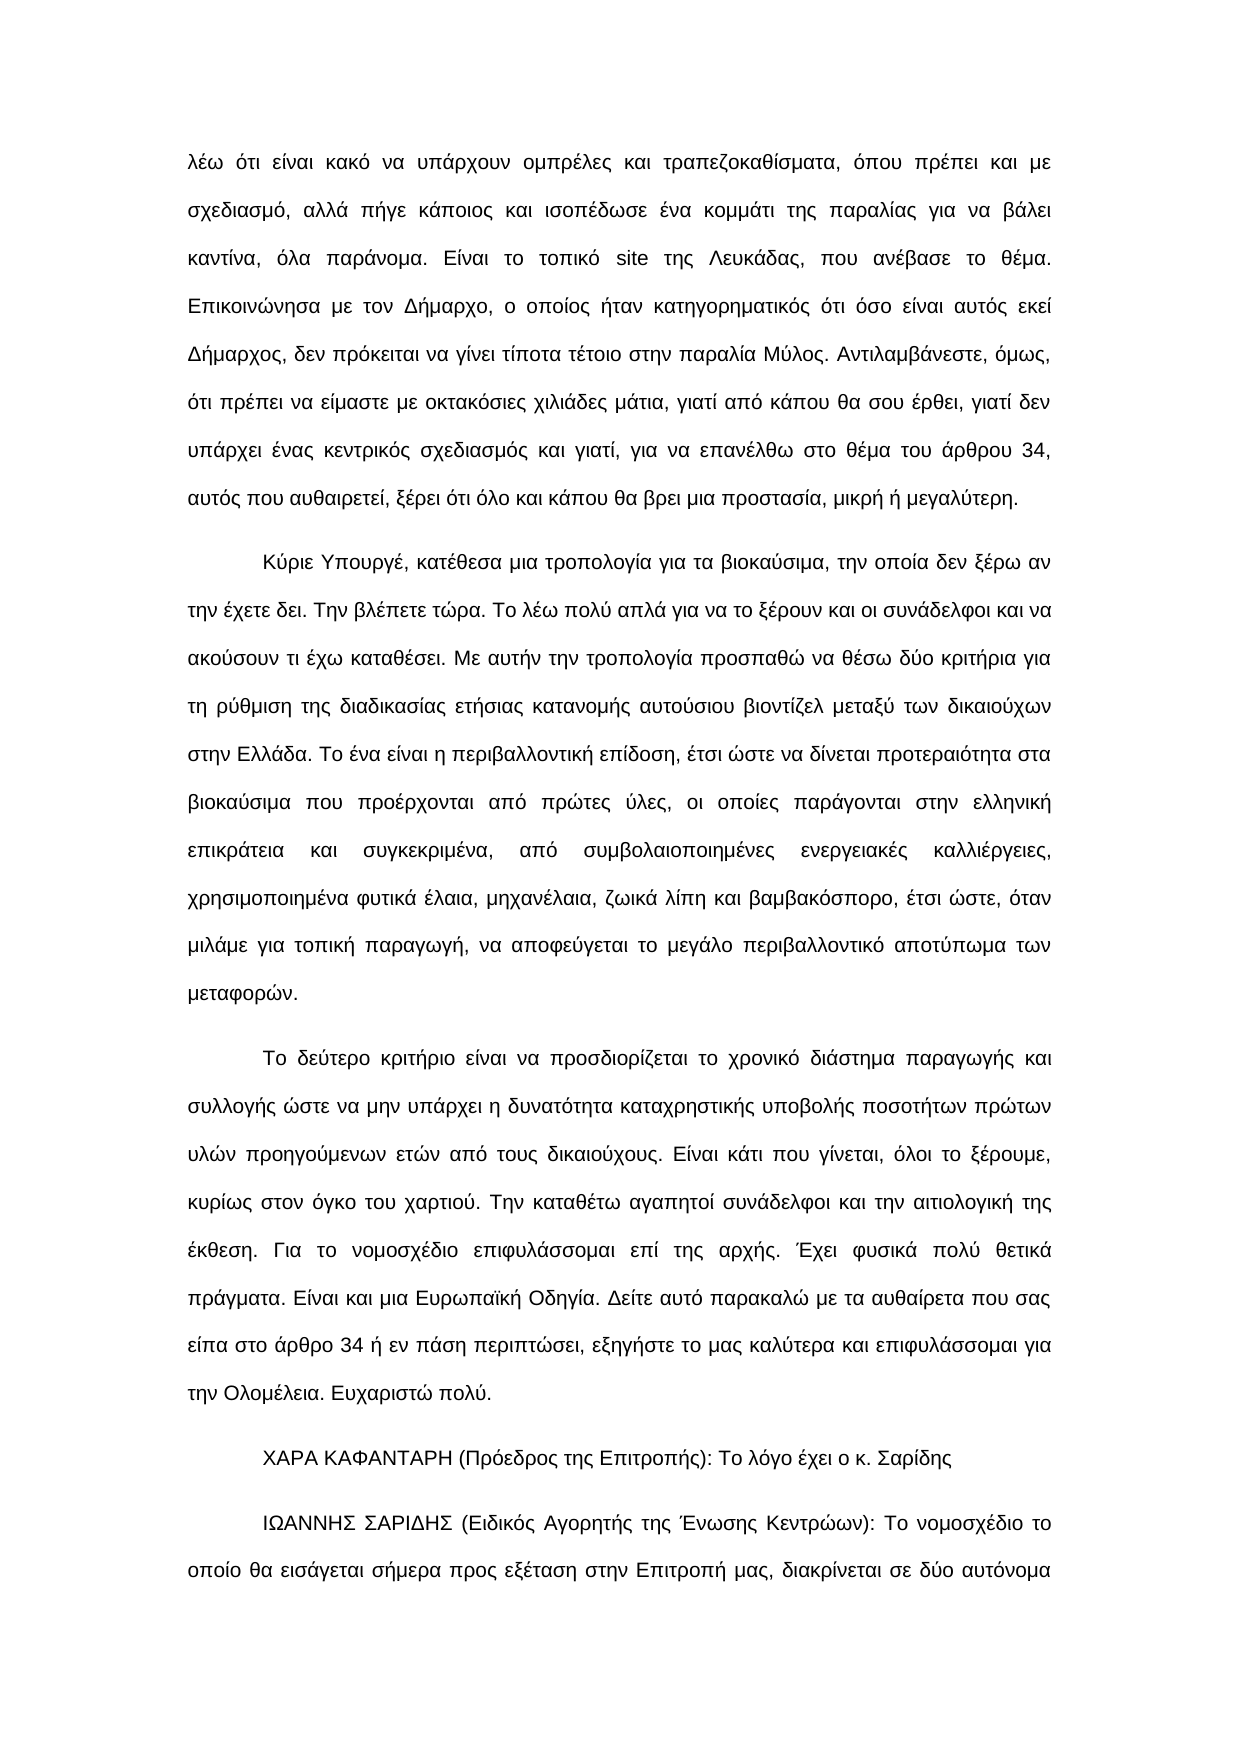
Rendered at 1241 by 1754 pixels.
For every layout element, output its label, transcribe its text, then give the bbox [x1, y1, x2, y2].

text Κύριε Υπουργέ, κατέθεσα μια τροπολογία για τα βιοκαύσιμα, την οποία δεν ξέρω αν την έχετε δει. Την βλέπετε τώρα. Το λέω πολύ απλά για να το ξέρουν και οι συνάδελφοι και να ακούσουν τι έχω καταθέσει. Με αυτήν την τροπολογία προσπαθώ να θέσω δύο κριτήρια για τη ρύθμιση της διαδικασίας ετήσιας κατανομής αυτούσιου βιοντίζελ μεταξύ των δικαιούχων στην Ελλάδα. Το ένα είναι η περιβαλλοντική επίδοση, έτσι ώστε να δίνεται προτεραιότητα στα βιοκαύσιμα που προέρχονται από πρώτες ύλες, οι οποίες παράγονται στην ελληνική επικράτεια και συγκεκριμένα, από συμβολαιοποιημένες ενεργειακές καλλιέργειες, χρησιμοποιημένα φυτικά έλαια, μηχανέλαια, ζωικά λίπη και βαμβακόσπορο, έτσι ώστε, όταν μιλάμε για τοπική παραγωγή, να αποφεύγεται το μεγάλο περιβαλλοντικό αποτύπωμα των μεταφορών. [187, 550, 1053, 1005]
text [187, 1510, 1053, 1582]
text ΧΑΡΑ ΚΑΦΑΝΤΑΡΗ (Πρόεδρος της Επιτροπής): Το λόγο έχει ο κ. Σαρίδης [187, 1446, 1053, 1470]
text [187, 150, 1053, 509]
text Το δεύτερο κριτήριο είναι να προσδιορίζεται το χρονικό διάστημα παραγωγής και συλλογής ώστε να μην υπάρχει η δυνατότητα καταχρηστικής υποβολής ποσοτήτων πρώτων υλών προηγούμενων ετών από τους δικαιούχους. Είναι κάτι που γίνεται, όλοι το ξέρουμε, κυρίως στον όγκο του χαρτιού. Την καταθέτω αγαπητοί συνάδελφοι και την αιτιολογική της έκθεση. Για το νομοσχέδιο επιφυλάσσομαι επί της αρχής. Έχει φυσικά πολύ θετικά πράγματα. Είναι και μια Ευρωπαϊκή Οδηγία. Δείτε αυτό παρακαλώ με τα αυθαίρετα που σας είπα στο άρθρο 34 ή εν πάση περιπτώσει, εξηγήστε το μας καλύτερα και επιφυλάσσομαι για την Ολομέλεια. Ευχαριστώ πολύ. [187, 1046, 1053, 1405]
